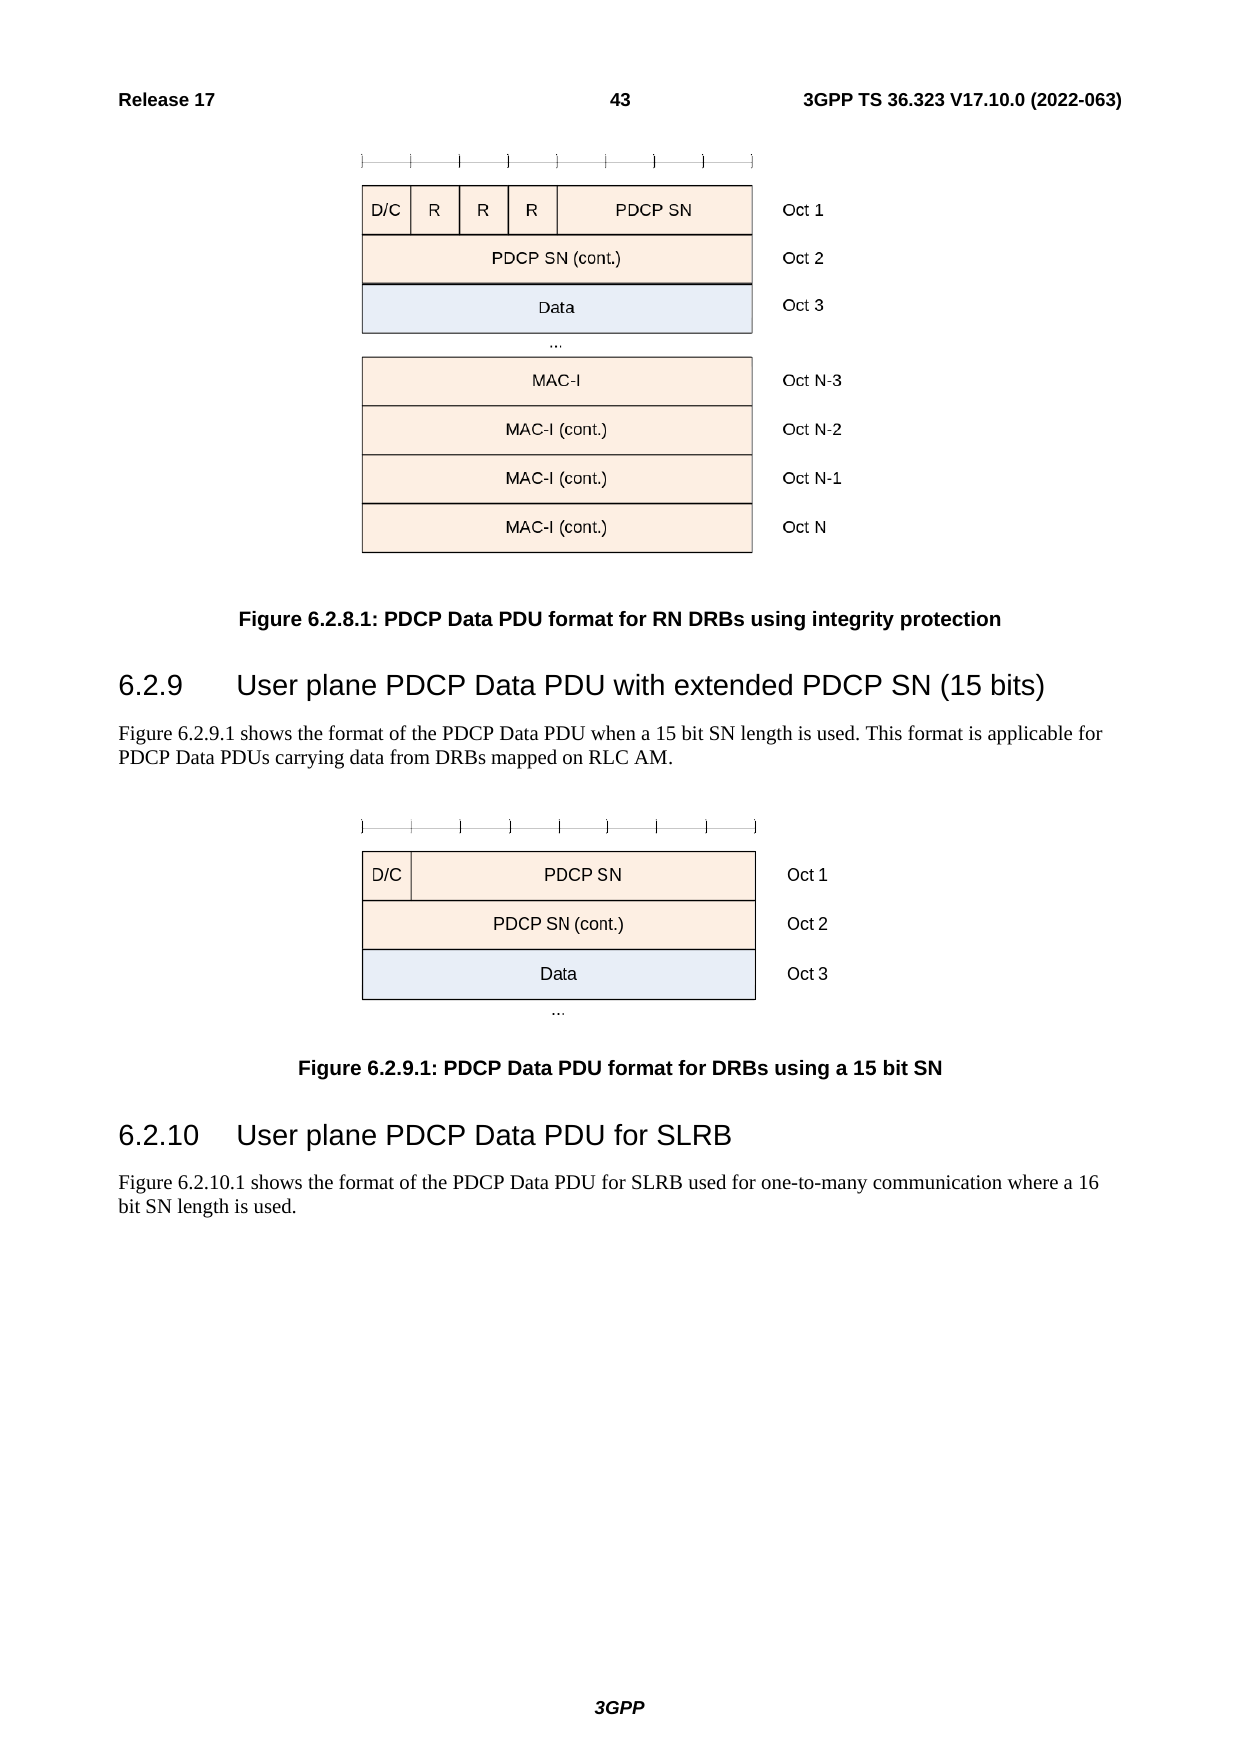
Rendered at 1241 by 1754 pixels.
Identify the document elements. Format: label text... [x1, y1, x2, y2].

text Figure 6.2.10.1 shows the format of the PDCP Data PDU for SLRB used for one-to-many communication where a 16 bit SN length is used. [118, 1170, 1122, 1218]
text Figure 6.2.8.1: PDCP Data PDU format for RN DRBs using integrity protection [118, 607, 1122, 631]
subtitle 6.2.9 User plane PDCP Data PDU with extended PDCP SN (15 bits) [118, 668, 1122, 702]
text Figure 6.2.9.1 shows the format of the PDCP Data PDU when a 15 bit SN length is used. This format is applicable for PDCP Data PDUs carrying data from DRBs mapped on RLC AM. [118, 721, 1122, 769]
text Figure 6.2.9.1: PDCP Data PDU format for DRBs using a 15 bit SN [118, 1056, 1122, 1080]
subtitle 6.2.10 User plane PDCP Data PDU for SLRB [118, 1118, 1122, 1151]
